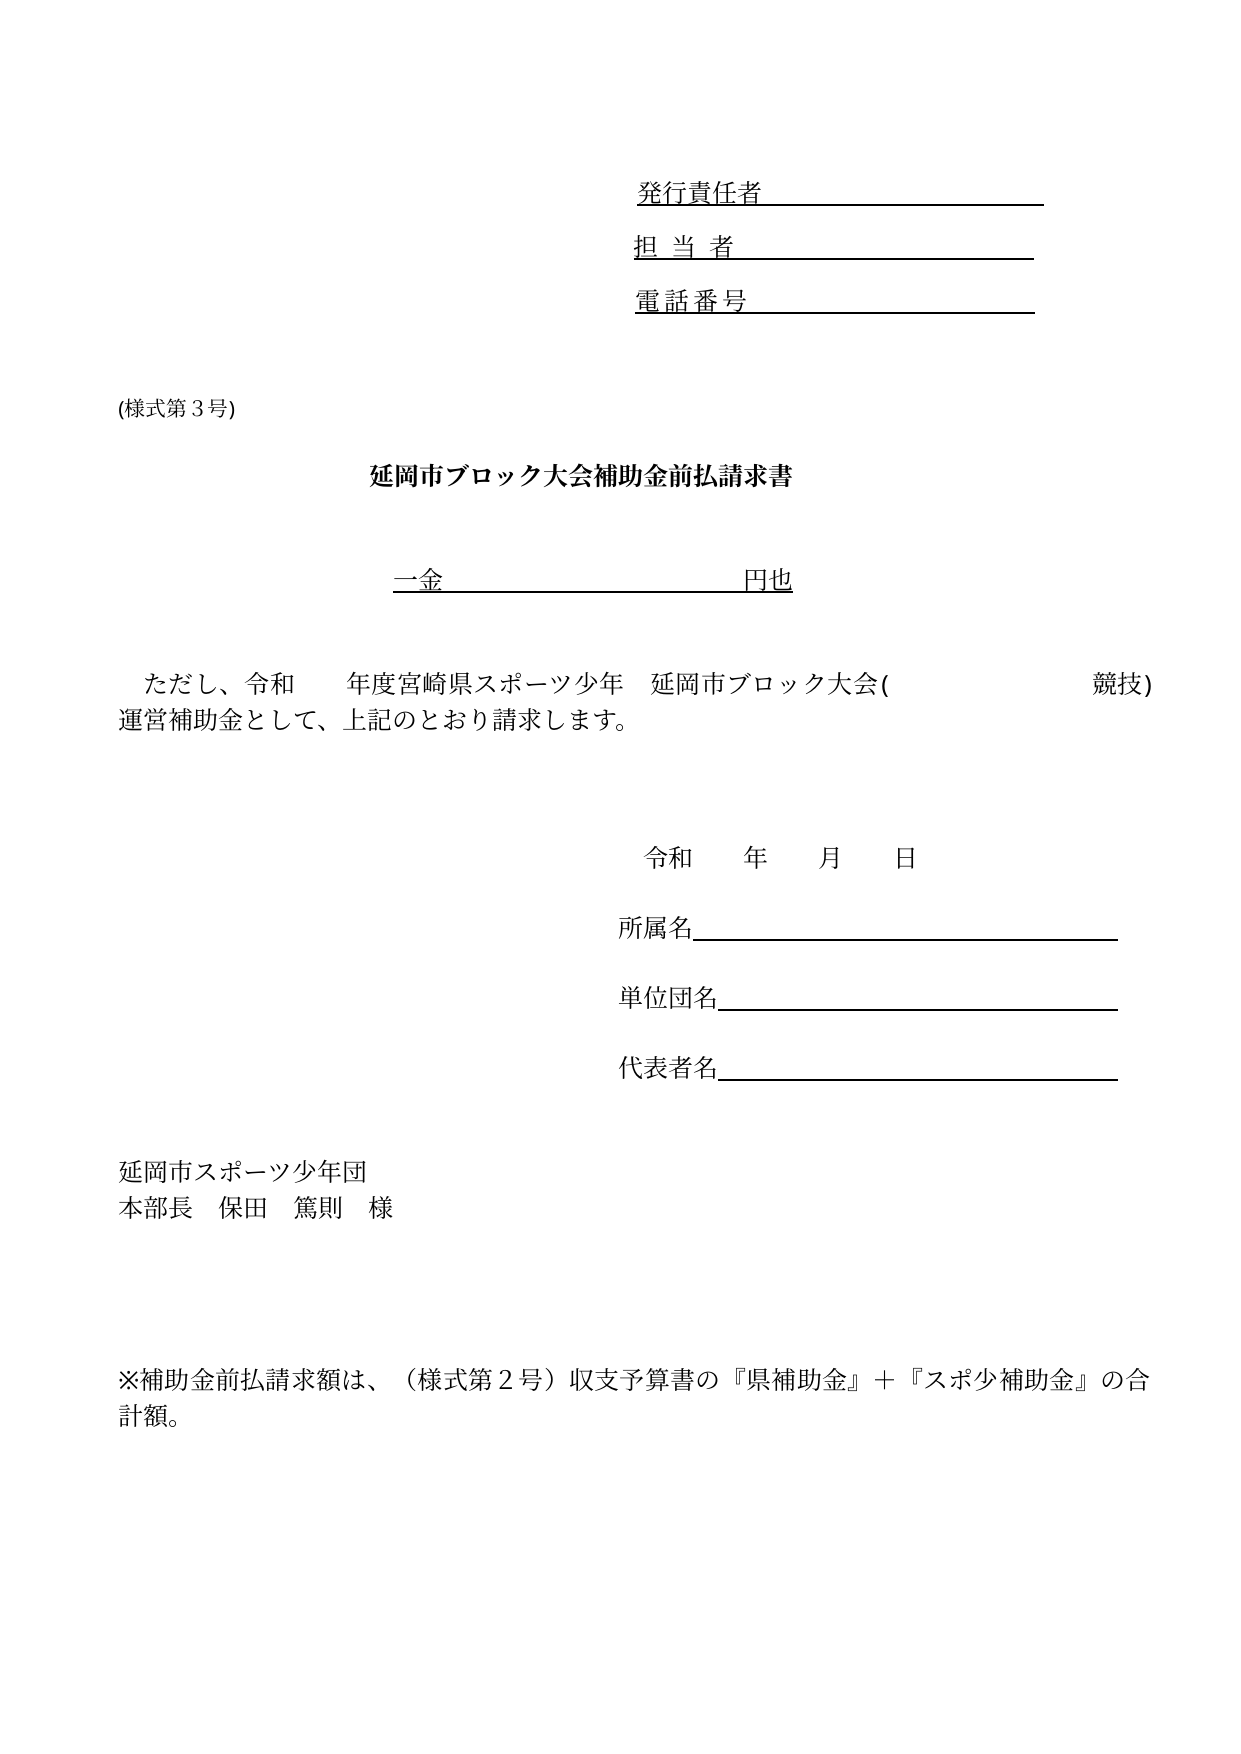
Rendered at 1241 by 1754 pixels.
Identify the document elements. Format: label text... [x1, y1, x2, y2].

text 電話番号 [118, 281, 1152, 317]
text 所属名 [118, 909, 1152, 944]
text (様式第３号) [118, 392, 1152, 422]
text 延岡市スポーツ少年団 [118, 1153, 1152, 1189]
text 令和 年 月 日 [118, 839, 1152, 874]
text ただし、令和 年度宮崎県スポーツ少年 延岡市ブロック大会( 競技)運営補助金として、上記のとおり請求します。 [118, 664, 1152, 736]
text 延岡市ブロック大会補助金前払請求書 [118, 456, 1152, 492]
text 一金 円也 [118, 560, 1152, 596]
text 発行責任者 [512, 174, 1152, 210]
text 担 当 者 [118, 228, 1152, 263]
text 代表者名 [118, 1049, 1152, 1084]
text 単位団名 [118, 979, 1152, 1014]
text ※補助金前払請求額は、（様式第２号）収支予算書の『県補助金』＋『スポ少補助金』の合計額。 [118, 1361, 1152, 1433]
text 本部長 保田 篤則 様 [118, 1189, 1152, 1224]
